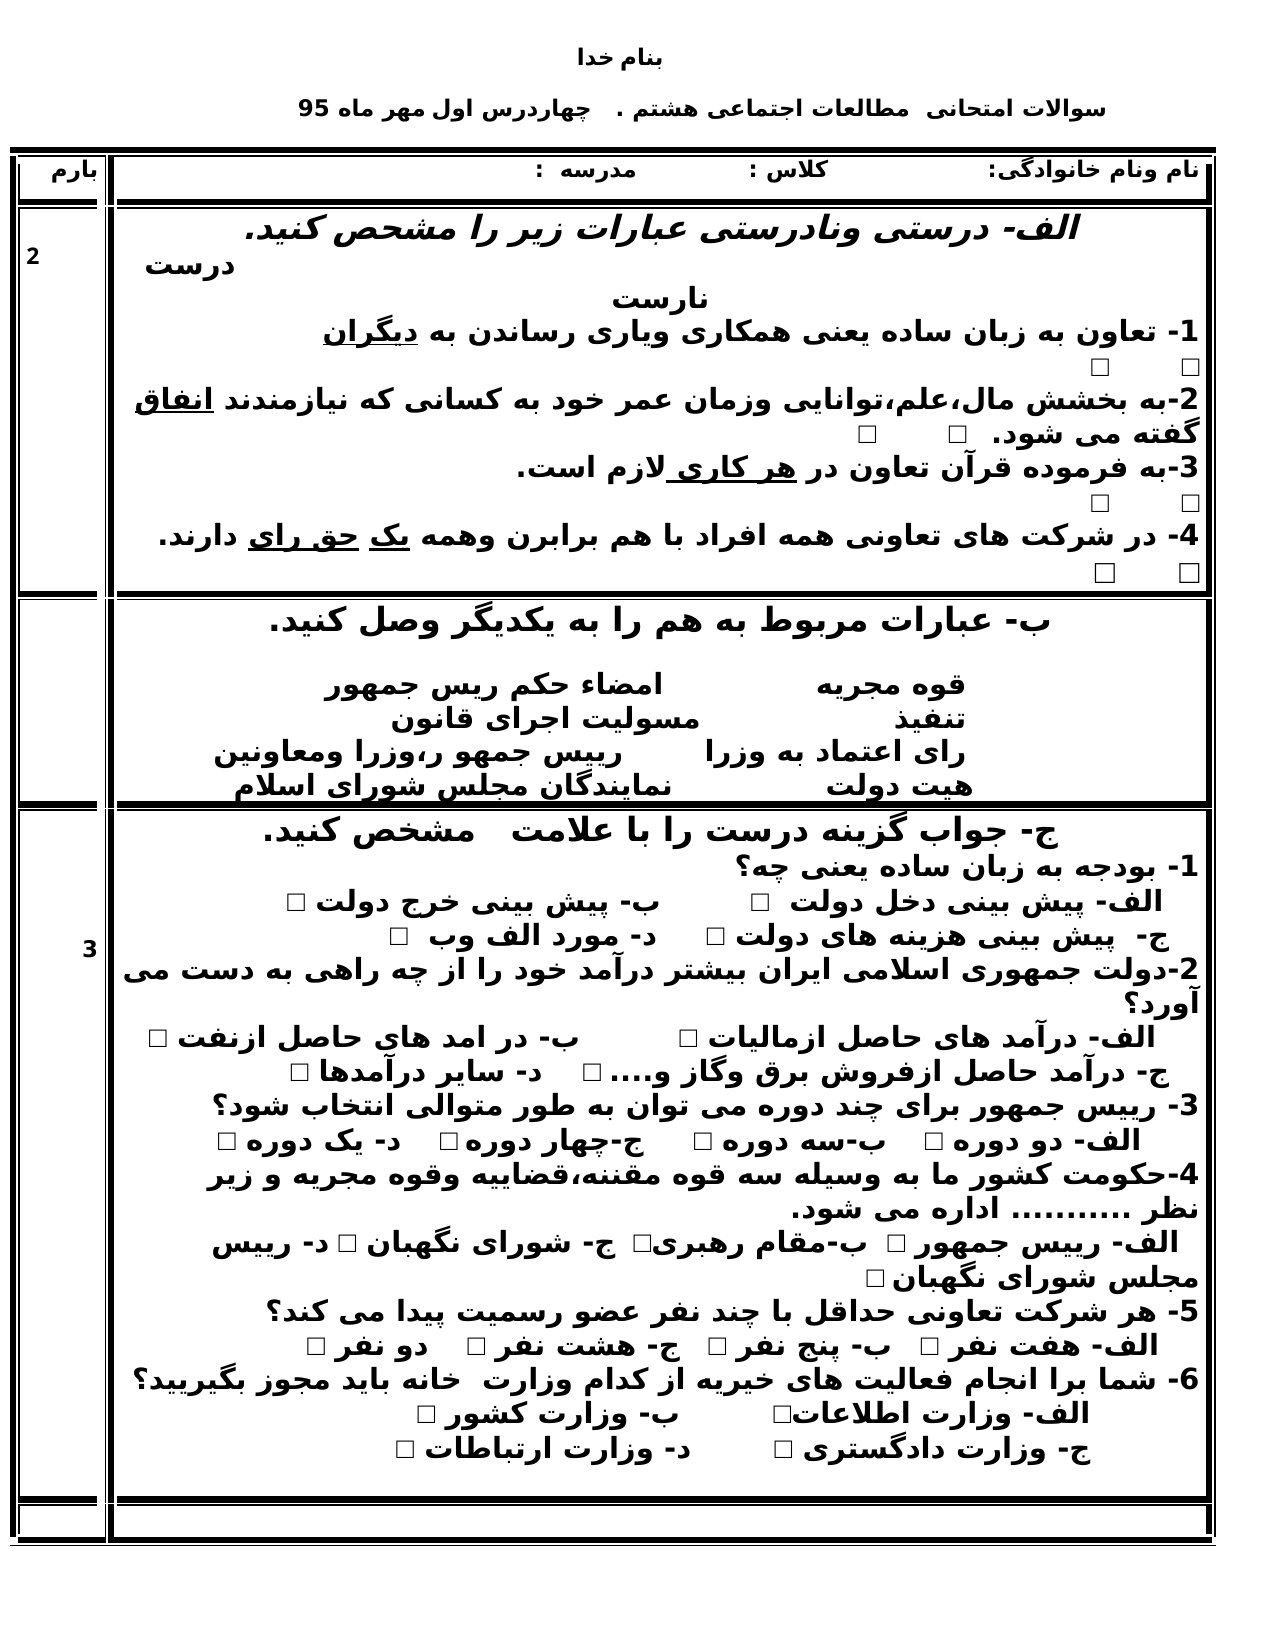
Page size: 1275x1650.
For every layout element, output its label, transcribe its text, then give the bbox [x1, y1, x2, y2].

table_cell 1 [16, 1496, 109, 1537]
table_cell ل- به سوالات زیر جواب های مناسب بنویسید. 1- منظور از موقوفات چیست؟ [109, 1496, 1211, 1537]
table_header نام ونام خانوادگی: کلاس : مدرسه : [114, 157, 1211, 199]
table_cell ج- جواب گزینه درست را با علامت مشخص کنید. 1- بودجه به زبان ساده یعنی چه؟ الف- پیش بینی دخل دولت □ ب- پیش بینی خرج دولت □ ج- پیش بینی هزینه های دولت □ د- مورد الف وب □ 2-دولت جمهوری اسلامی ایران بیشتر درآمد خود را از چه راهی به دست می آورد؟ الف- درآمد های حاصل ازمالیات □ ب- در امد های حاصل ازنفت □ ج- درآمد حاصل ازفروش برق وگاز و.... □ د- سایر درآمدها □ 3- رییس جمهور برای چند دوره می توان به طور متوالی انتخاب شود؟ الف- دو دوره □ ب-سه دوره □ ج-چهار دوره □ د- یک دوره □ 4-حکومت کشور ما به وسیله سه قوه مقننه،قضاییه وقوه مجریه و زیر نظر ........... اداره می شود. الف- رییس جمهور □ ب-مقام رهبری□ ج- شورای نگهبان □ د- رییس مجلس شورای نگهبان □ 5- هر شرکت تعاونی حداقل با چند نفر عضو رسمیت پیدا می کند؟ الف- هفت نفر □ ب- پنج نفر □ ج- هشت نفر □ دو نفر □ 6- شما برا انجام فعالیت های خیریه از کدام وزارت خانه باید مجوز بگیریید؟ الف- وزارت اطلاعات□ ب- وزارت کشور □ ج- وزارت دادگستری □ د- وزارت ارتباطات □ [109, 801, 1211, 1496]
table_header بارم [15, 153, 109, 199]
text بنام خدا [59, 44, 1181, 71]
table_cell الف- درستی ونادرستی عبارات زیر را مشحص کنید. درست نارست 1- تعاون به زبان ساده یعنی همکاری ویاری رساندن به دیگران □ □ 2-به بخشش مال،علم،توانایی وزمان عمر خود به کسانی که نیازمندند انفاق گفته می شود. □ □ 3-به فرموده قرآن تعاون در هر کاری لازم است. □ □ 4- در شرکت های تعاونی همه افراد با هم برابرن وهمه یک حق رای دارند. □ □ [109, 199, 1211, 591]
text سوالات امتحانی مطالعات اجتماعی هشتم . چهاردرس اول مهر ماه 95 [59, 95, 1181, 122]
table_cell 3 [16, 801, 109, 1496]
table_cell 2 [16, 199, 109, 591]
table_cell ب- عبارات مربوط به هم را به یکدیگر وصل کنید. قوه مجریه امضاء حکم ریس جمهور تنفیذ مسولیت اجرای قانون رای اعتماد به وزرا ريیس جمهو ر،وزرا ومعاونین هیت دولت نمایندگان مجلس شورای اسلام [109, 591, 1211, 801]
table_cell [16, 591, 109, 801]
